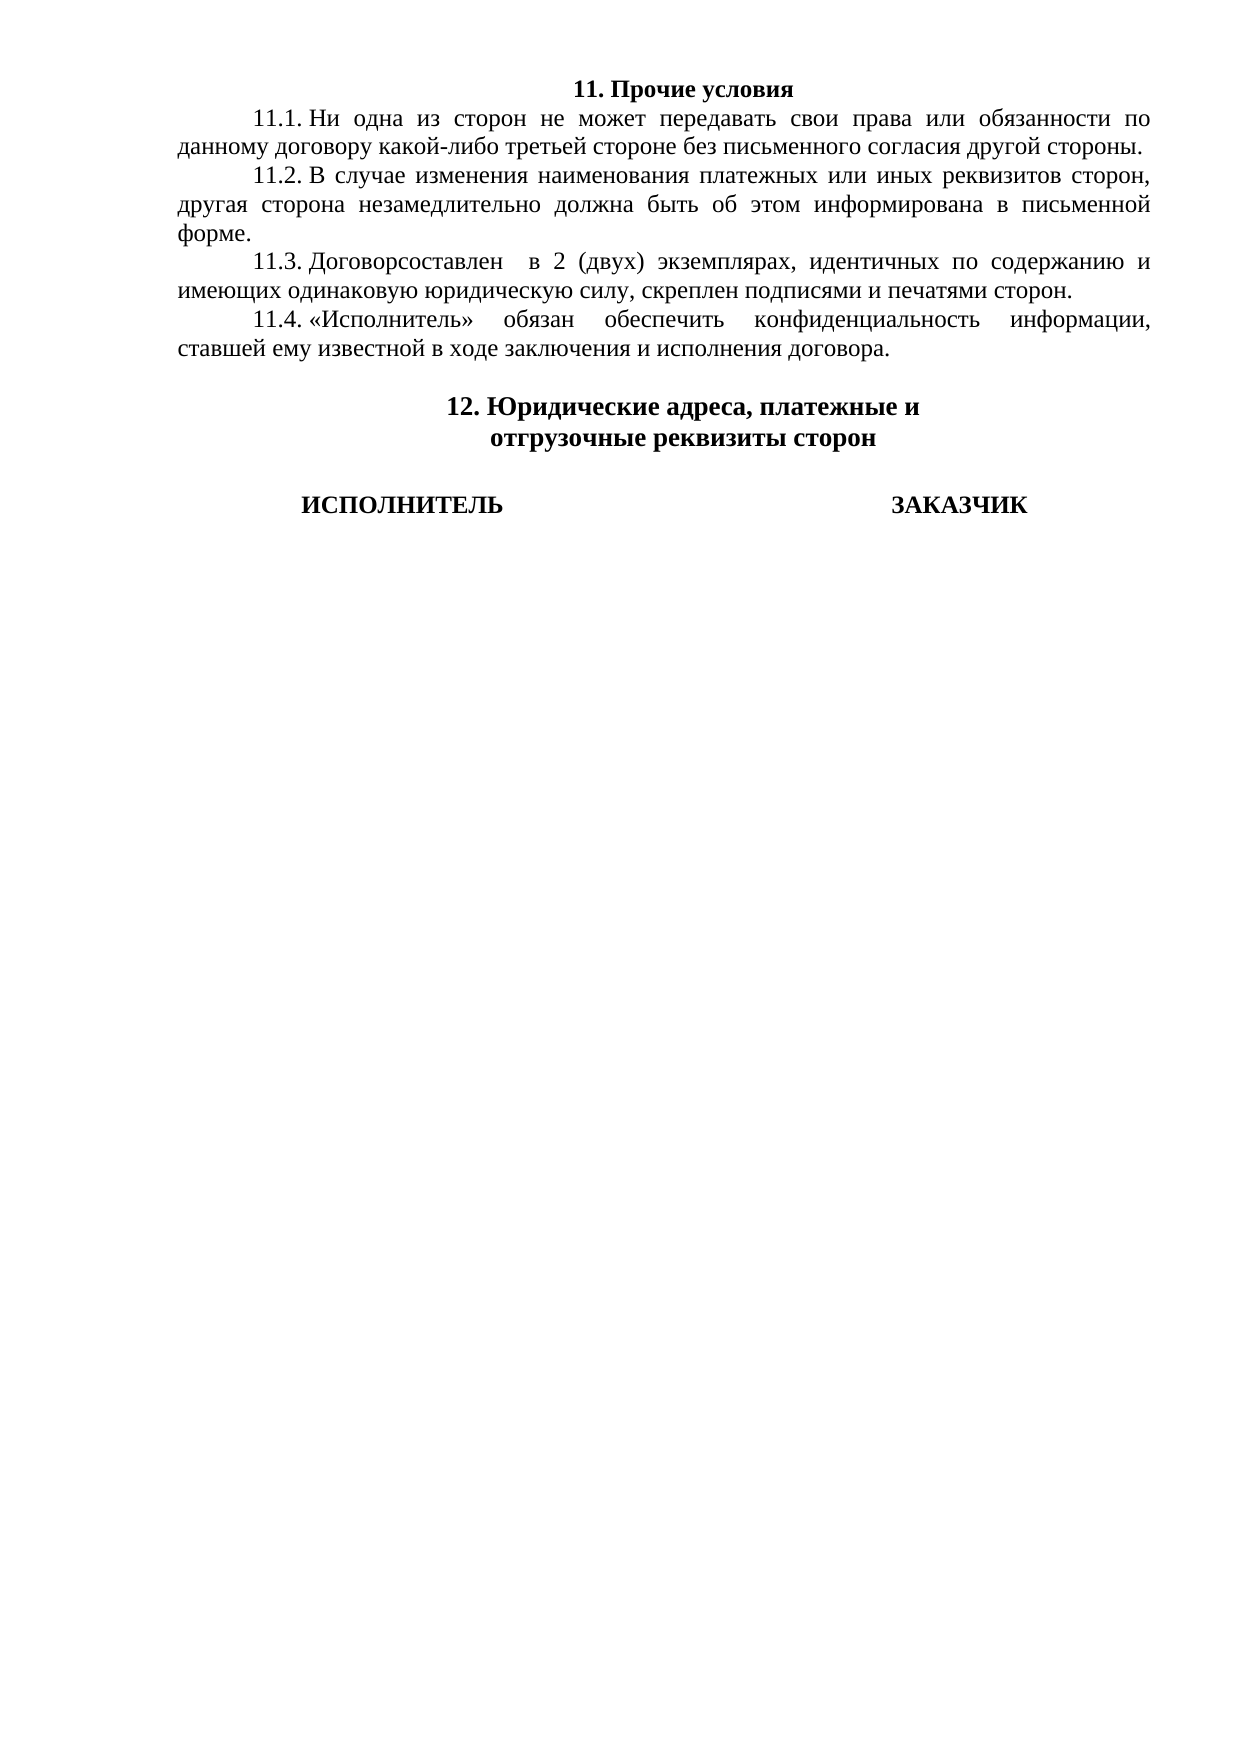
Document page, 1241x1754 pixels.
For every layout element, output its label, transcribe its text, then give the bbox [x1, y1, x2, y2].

text 12. Юридические адреса, платежные и [215, 390, 1152, 421]
text 11.4. «Исполнитель» обязан обеспечить конфиденциальность информации, ставшей ему известной в ходе заключения и исполнения договора. [177, 304, 1152, 361]
text 11.3. Договорсоставлен в 2 (двух) экземплярах, идентичных по содержанию и имеющих одинаковую юридическую силу, скреплен подписями и печатями сторон. [177, 246, 1152, 304]
text 11.1. Ни одна из сторон не может передавать свои права или обязанности по данному договору какой-либо третьей стороне без письменного согласия другой стороны. [177, 103, 1152, 160]
text отгрузочные реквизиты сторон [215, 421, 1152, 452]
text 11.2. В случае изменения наименования платежных или иных реквизитов сторон, другая сторона незамедлительно должна быть об этом информирована в письменной форме. [177, 160, 1152, 246]
list Прочие условия [215, 74, 1152, 103]
text ИСПОЛНИТЕЛЬ ЗАКАЗЧИК [177, 490, 1152, 518]
